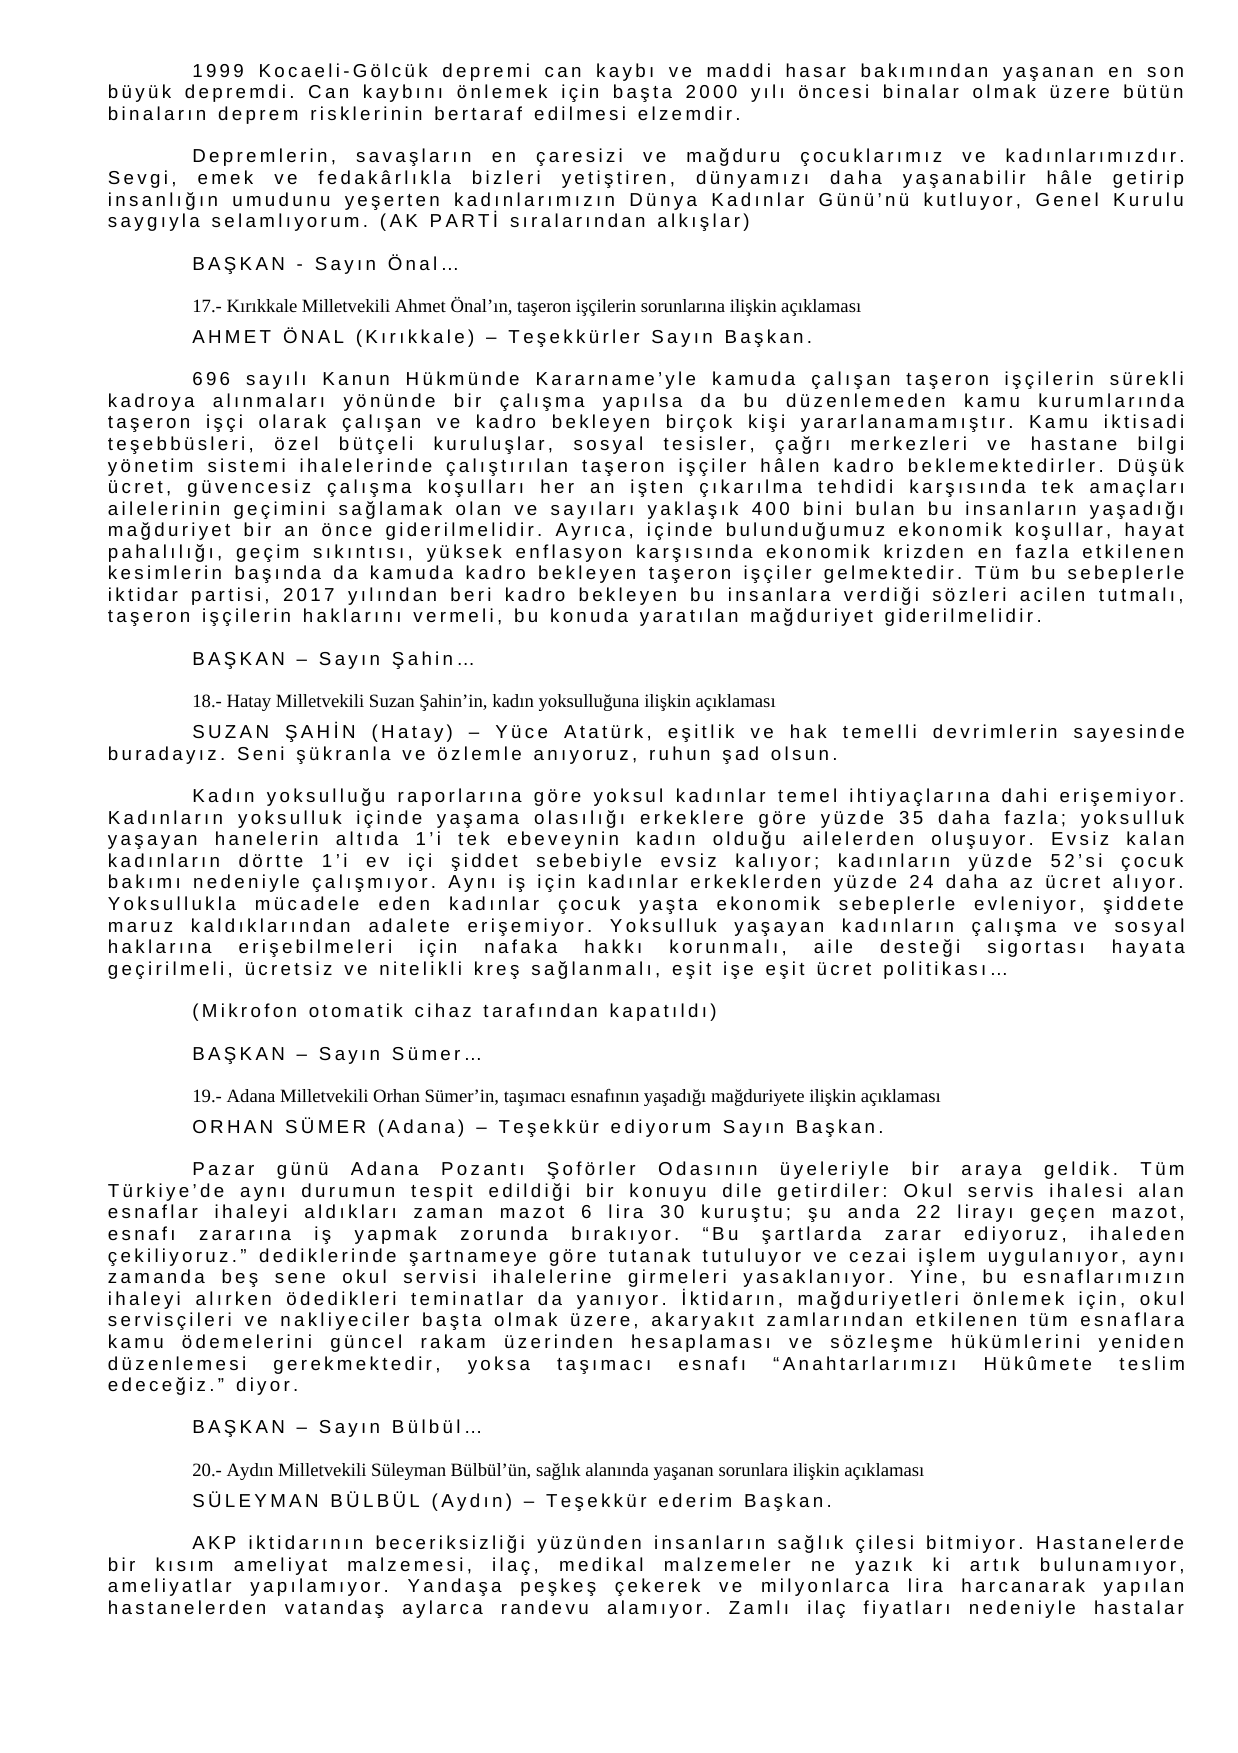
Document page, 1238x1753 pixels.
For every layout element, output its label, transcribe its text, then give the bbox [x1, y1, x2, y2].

text Depremlerin, savaşların en çaresizi ve mağduru çocuklarımız ve kadınlarımızdır. Sevgi, emek ve fedakârlıkla bizleri yetiştiren, dünyamızı daha yaşanabilir hâle getirip insanlığın umudunu yeşerten kadınlarımızın Dünya Kadınlar Günü’nü kutluyor, Genel Kurulu saygıyla selamlıyorum. (AK PARTİ sıralarından alkışlar) [108, 145, 1186, 231]
text 1999 Kocaeli-Gölcük depremi can kaybı ve maddi hasar bakımından yaşanan en son büyük depremdi. Can kaybını önlemek için başta 2000 yılı öncesi binalar olmak üzere bütün binaların deprem risklerinin bertaraf edilmesi elzemdir. [108, 60, 1186, 124]
text 18.- Hatay Milletvekili Suzan Şahin’in, kadın yoksulluğuna ilişkin açıklaması [103, 690, 1190, 712]
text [108, 1532, 1186, 1618]
text BAŞKAN - Sayın Önal… [108, 252, 1186, 274]
text SÜLEYMAN BÜLBÜL (Aydın) – Teşekkür ederim Başkan. [108, 1490, 1186, 1511]
text BAŞKAN – Sayın Şahin… [108, 648, 1186, 669]
text ORHAN SÜMER (Adana) – Teşekkür ediyorum Sayın Başkan. [108, 1116, 1186, 1137]
text AHMET ÖNAL (Kırıkkale) – Teşekkürler Sayın Başkan. [108, 326, 1186, 347]
text Pazar günü Adana Pozantı Şoförler Odasının üyeleriyle bir araya geldik. Tüm Türkiye’de aynı durumun tespit edildiği bir konuyu dile getirdiler: Okul servis ihalesi alan esnaflar ihaleyi aldıkları zaman mazot 6 lira 30 kuruştu; şu anda 22 lirayı geçen mazot, esnafı zararına iş yapmak zorunda bırakıyor. “Bu şartlarda zarar ediyoruz, ihaleden çekiliyoruz.” dediklerinde şartnameye göre tutanak tutuluyor ve cezai işlem uygulanıyor, aynı zamanda beş sene okul servisi ihalelerine girmeleri yasaklanıyor. Yine, bu esnaflarımızın ihaleyi alırken ödedikleri teminatlar da yanıyor. İktidarın, mağduriyetleri önlemek için, okul servisçileri ve nakliyeciler başta olmak üzere, akaryakıt zamlarından etkilenen tüm esnaflara kamu ödemelerini güncel rakam üzerinden hesaplaması ve sözleşme hükümlerini yeniden düzenlemesi gerekmektedir, yoksa taşımacı esnafı “Anahtarlarımızı Hükûmete teslim edeceğiz.” diyor. [108, 1158, 1186, 1395]
text 17.- Kırıkkale Milletvekili Ahmet Önal’ın, taşeron işçilerin sorunlarına ilişkin açıklaması [103, 295, 1190, 316]
text 696 sayılı Kanun Hükmünde Kararname’yle kamuda çalışan taşeron işçilerin sürekli kadroya alınmaları yönünde bir çalışma yapılsa da bu düzenlemeden kamu kurumlarında taşeron işçi olarak çalışan ve kadro bekleyen birçok kişi yararlanamamıştır. Kamu iktisadi teşebbüsleri, özel bütçeli kuruluşlar, sosyal tesisler, çağrı merkezleri ve hastane bilgi yönetim sistemi ihalelerinde çalıştırılan taşeron işçiler hâlen kadro beklemektedirler. Düşük ücret, güvencesiz çalışma koşulları her an işten çıkarılma tehdidi karşısında tek amaçları ailelerinin geçimini sağlamak olan ve sayıları yaklaşık 400 bini bulan bu insanların yaşadığı mağduriyet bir an önce giderilmelidir. Ayrıca, içinde bulunduğumuz ekonomik koşullar, hayat pahalılığı, geçim sıkıntısı, yüksek enflasyon karşısında ekonomik krizden en fazla etkilenen kesimlerin başında da kamuda kadro bekleyen taşeron işçiler gelmektedir. Tüm bu sebeplerle iktidar partisi, 2017 yılından beri kadro bekleyen bu insanlara verdiği sözleri acilen tutmalı, taşeron işçilerin haklarını vermeli, bu konuda yaratılan mağduriyet giderilmelidir. [108, 368, 1186, 627]
text 19.- Adana Milletvekili Orhan Sümer’in, taşımacı esnafının yaşadığı mağduriyete ilişkin açıklaması [103, 1085, 1190, 1106]
text 20.- Aydın Milletvekili Süleyman Bülbül’ün, sağlık alanında yaşanan sorunlara ilişkin açıklaması [103, 1459, 1190, 1480]
text BAŞKAN – Sayın Bülbül… [108, 1416, 1186, 1438]
text SUZAN ŞAHİN (Hatay) – Yüce Atatürk, eşitlik ve hak temelli devrimlerin sayesinde buradayız. Seni şükranla ve özlemle anıyoruz, ruhun şad olsun. [108, 721, 1186, 764]
text (Mikrofon otomatik cihaz tarafından kapatıldı) [108, 1000, 1186, 1022]
text BAŞKAN – Sayın Sümer… [108, 1042, 1186, 1064]
text Kadın yoksulluğu raporlarına göre yoksul kadınlar temel ihtiyaçlarına dahi erişemiyor. Kadınların yoksulluk içinde yaşama olasılığı erkeklere göre yüzde 35 daha fazla; yoksulluk yaşayan hanelerin altıda 1’i tek ebeveynin kadın olduğu ailelerden oluşuyor. Evsiz kalan kadınların dörtte 1’i ev içi şiddet sebebiyle evsiz kalıyor; kadınların yüzde 52’si çocuk bakımı nedeniyle çalışmıyor. Aynı iş için kadınlar erkeklerden yüzde 24 daha az ücret alıyor. Yoksullukla mücadele eden kadınlar çocuk yaşta ekonomik sebeplerle evleniyor, şiddete maruz kaldıklarından adalete erişemiyor. Yoksulluk yaşayan kadınların çalışma ve sosyal haklarına erişebilmeleri için nafaka hakkı korunmalı, aile desteği sigortası hayata geçirilmeli, ücretsiz ve nitelikli kreş sağlanmalı, eşit işe eşit ücret politikası… [108, 785, 1186, 979]
